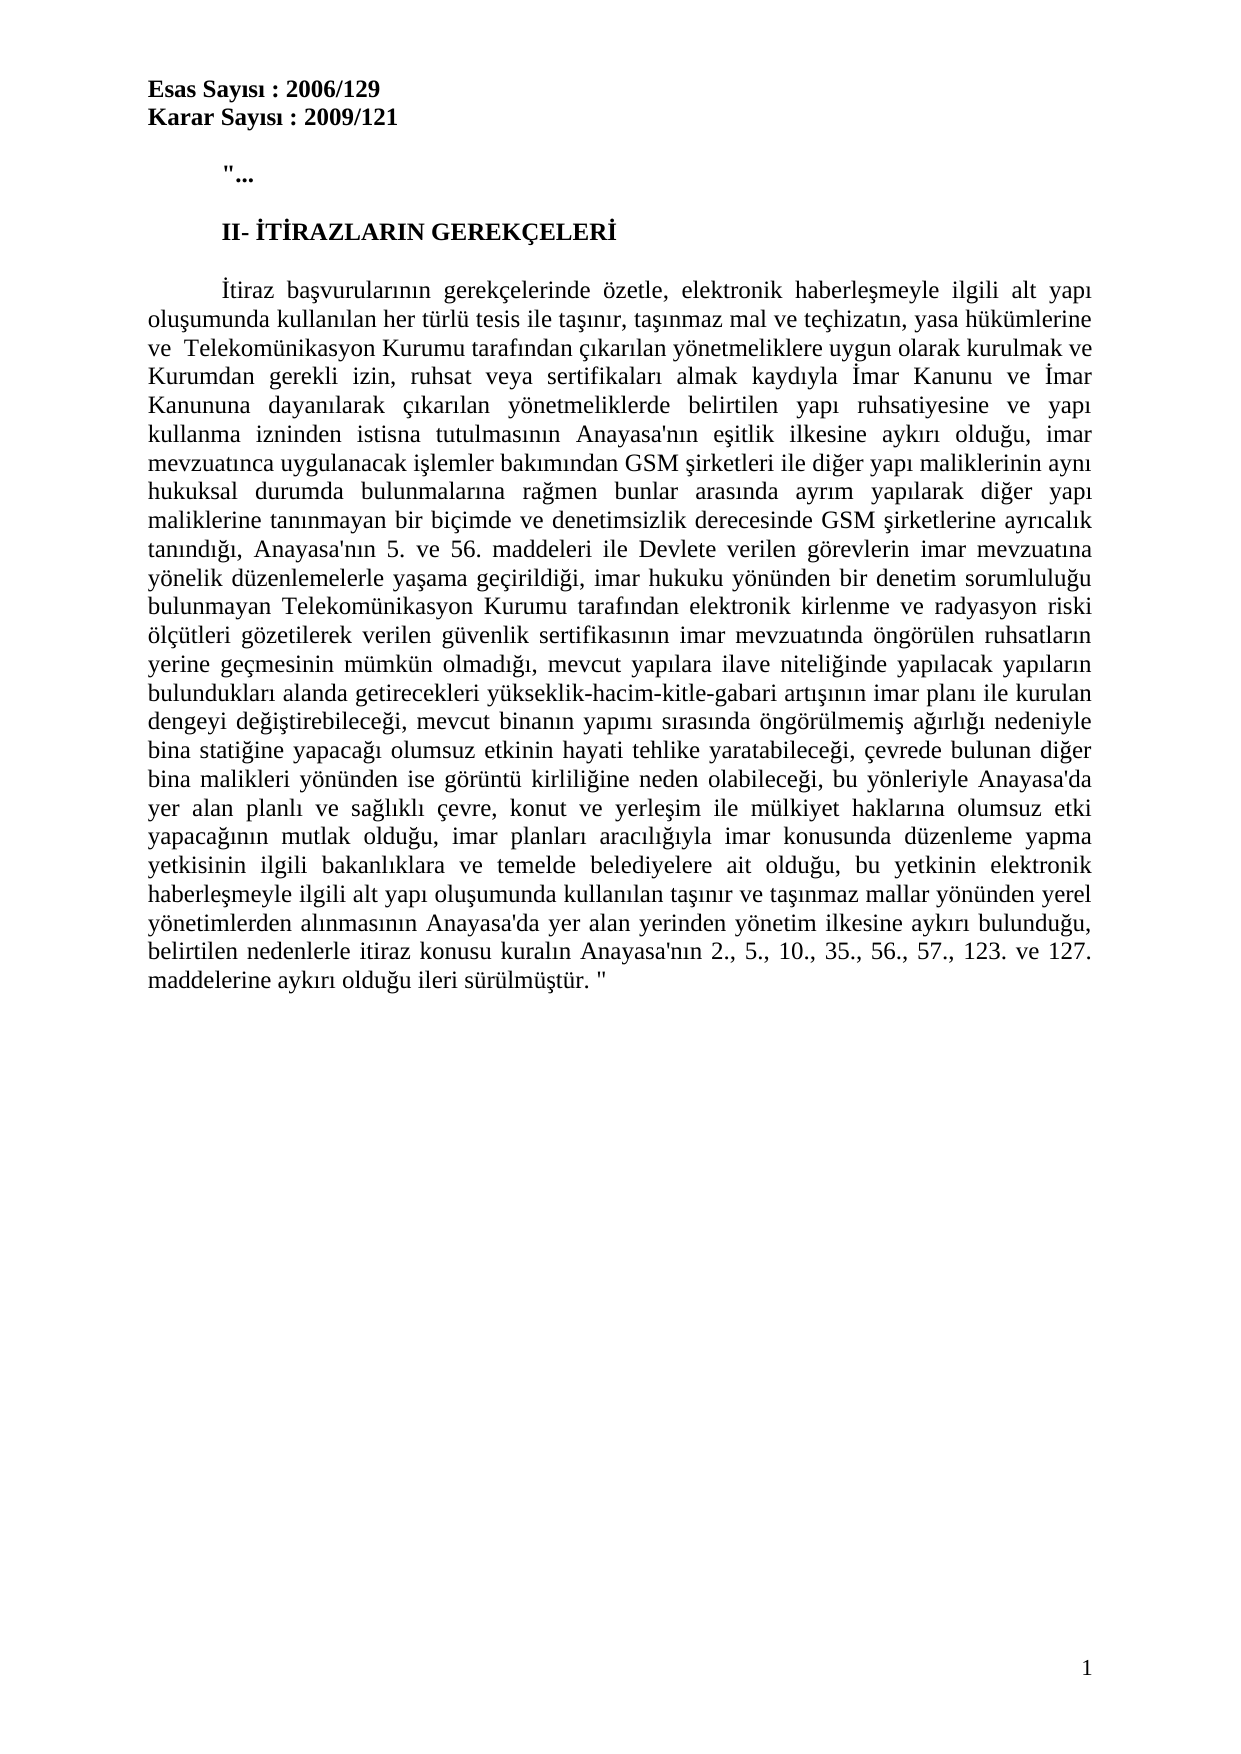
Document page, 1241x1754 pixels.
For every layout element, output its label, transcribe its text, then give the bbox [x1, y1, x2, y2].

text İtiraz başvurularının gerekçelerinde özetle, elektronik haberleşmeyle ilgili alt yapı oluşumunda kullanılan her türlü tesis ile taşınır, taşınmaz mal ve teçhizatın, yasa hükümlerine ve Telekomünikasyon Kurumu tarafından çıkarılan yönetmeliklere uygun olarak kurulmak ve Kurumdan gerekli izin, ruhsat veya sertifikaları almak kaydıyla İmar Kanunu ve İmar Kanununa dayanılarak çıkarılan yönetmeliklerde belirtilen yapı ruhsatiyesine ve yapı kullanma izninden istisna tutulmasının Anayasa'nın eşitlik ilkesine aykırı olduğu, imar mevzuatınca uygulanacak işlemler bakımından GSM şirketleri ile diğer yapı maliklerinin aynı hukuksal durumda bulunmalarına rağmen bunlar arasında ayrım yapılarak diğer yapı maliklerine tanınmayan bir biçimde ve denetimsizlik derecesinde GSM şirketlerine ayrıcalık tanındığı, Anayasa'nın 5. ve 56. maddeleri ile Devlete verilen görevlerin imar mevzuatına yönelik düzenlemelerle yaşama geçirildiği, imar hukuku yönünden bir denetim sorumluluğu bulunmayan Telekomünikasyon Kurumu tarafından elektronik kirlenme ve radyasyon riski ölçütleri gözetilerek verilen güvenlik sertifikasının imar mevzuatında öngörülen ruhsatların yerine geçmesinin mümkün olmadığı, mevcut yapılara ilave niteliğinde yapılacak yapıların bulundukları alanda getirecekleri yükseklik-hacim-kitle-gabari artışının imar planı ile kurulan dengeyi değiştirebileceği, mevcut binanın yapımı sırasında öngörülmemiş ağırlığı nedeniyle bina statiğine yapacağı olumsuz etkinin hayati tehlike yaratabileceği, çevrede bulunan diğer bina malikleri yönünden ise görüntü kirliliğine neden olabileceği, bu yönleriyle Anayasa'da yer alan planlı ve sağlıklı çevre, konut ve yerleşim ile mülkiyet haklarına olumsuz etki yapacağının mutlak olduğu, imar planları aracılığıyla imar konusunda düzenleme yapma yetkisinin ilgili bakanlıklara ve temelde belediyelere ait olduğu, bu yetkinin elektronik haberleşmeyle ilgili alt yapı oluşumunda kullanılan taşınır ve taşınmaz mallar yönünden yerel yönetimlerden alınmasının Anayasa'da yer alan yerinden yönetim ilkesine aykırı bulunduğu, belirtilen nedenlerle itiraz konusu kuralın Anayasa'nın 2., 5., 10., 35., 56., 57., 123. ve 127. maddelerine aykırı olduğu ileri sürülmüştür. " [148, 275, 1093, 994]
text II- İTİRAZLARIN GEREKÇELERİ [148, 217, 1093, 246]
text "... [148, 159, 1093, 188]
